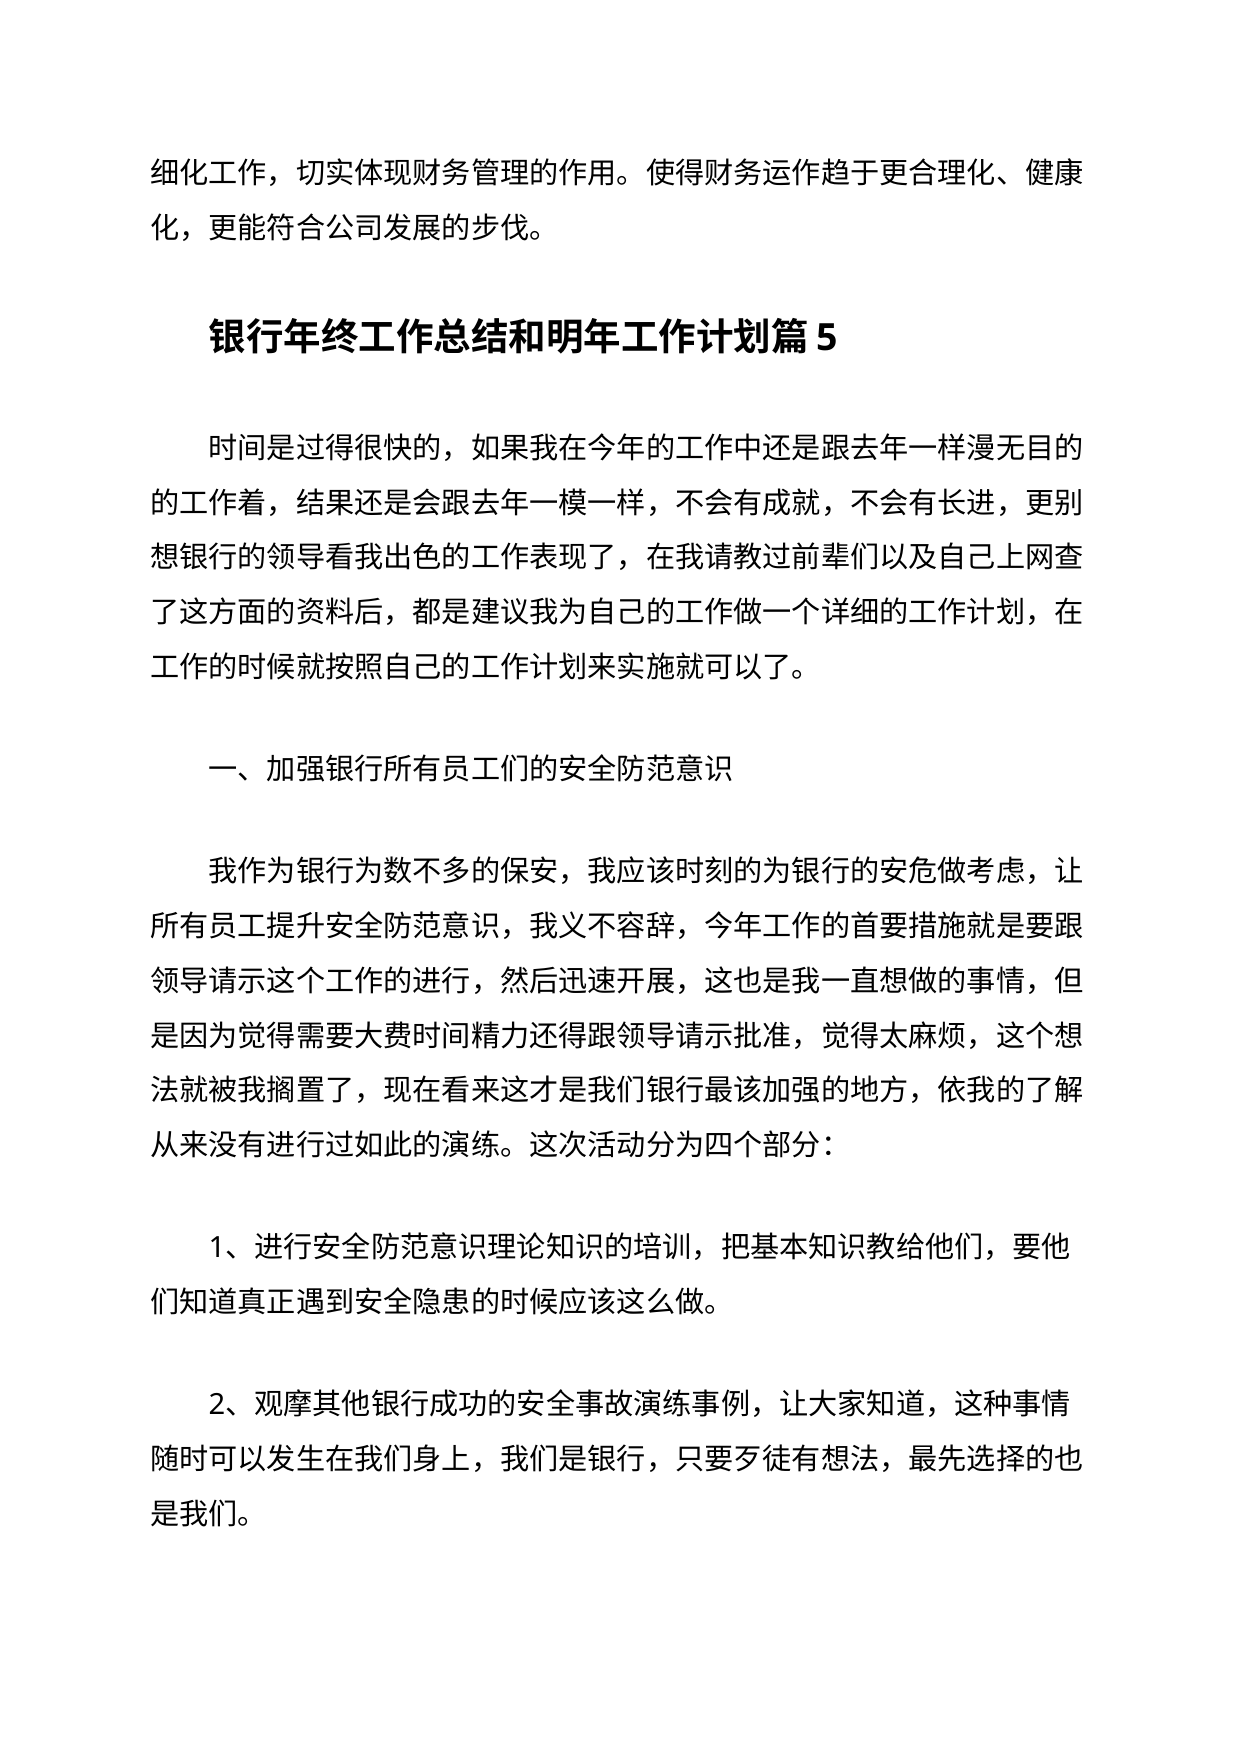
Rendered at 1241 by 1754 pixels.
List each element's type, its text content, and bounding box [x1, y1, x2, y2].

text 我作为银行为数不多的保安，我应该时刻的为银行的安危做考虑，让所有员工提升安全防范意识，我义不容辞，今年工作的首要措施就是要跟领导请示这个工作的进行，然后迅速开展，这也是我一直想做的事情，但是因为觉得需要大费时间精力还得跟领导请示批准，觉得太麻烦，这个想法就被我搁置了，现在看来这才是我们银行最该加强的地方，依我的了解从来没有进行过如此的演练。这次活动分为四个部分： [150, 847, 1090, 1164]
text 时间是过得很快的，如果我在今年的工作中还是跟去年一样漫无目的的工作着，结果还是会跟去年一模一样，不会有成就，不会有长进，更别想银行的领导看我出色的工作表现了，在我请教过前辈们以及自己上网查了这方面的资料后，都是建议我为自己的工作做一个详细的工作计划，在工作的时候就按照自己的工作计划来实施就可以了。 [150, 424, 1090, 686]
text 一、加强银行所有员工们的安全防范意识 [150, 746, 1090, 788]
text 2、观摩其他银行成功的安全事故演练事例，让大家知道，这种事情随时可以发生在我们身上，我们是银行，只要歹徒有想法，最先选择的也是我们。 [150, 1380, 1090, 1533]
text 银行年终工作总结和明年工作计划篇5 [150, 307, 1090, 361]
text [150, 150, 1090, 247]
text 1、进行安全防范意识理论知识的培训，把基本知识教给他们，要他们知道真正遇到安全隐患的时候应该这么做。 [150, 1224, 1090, 1321]
